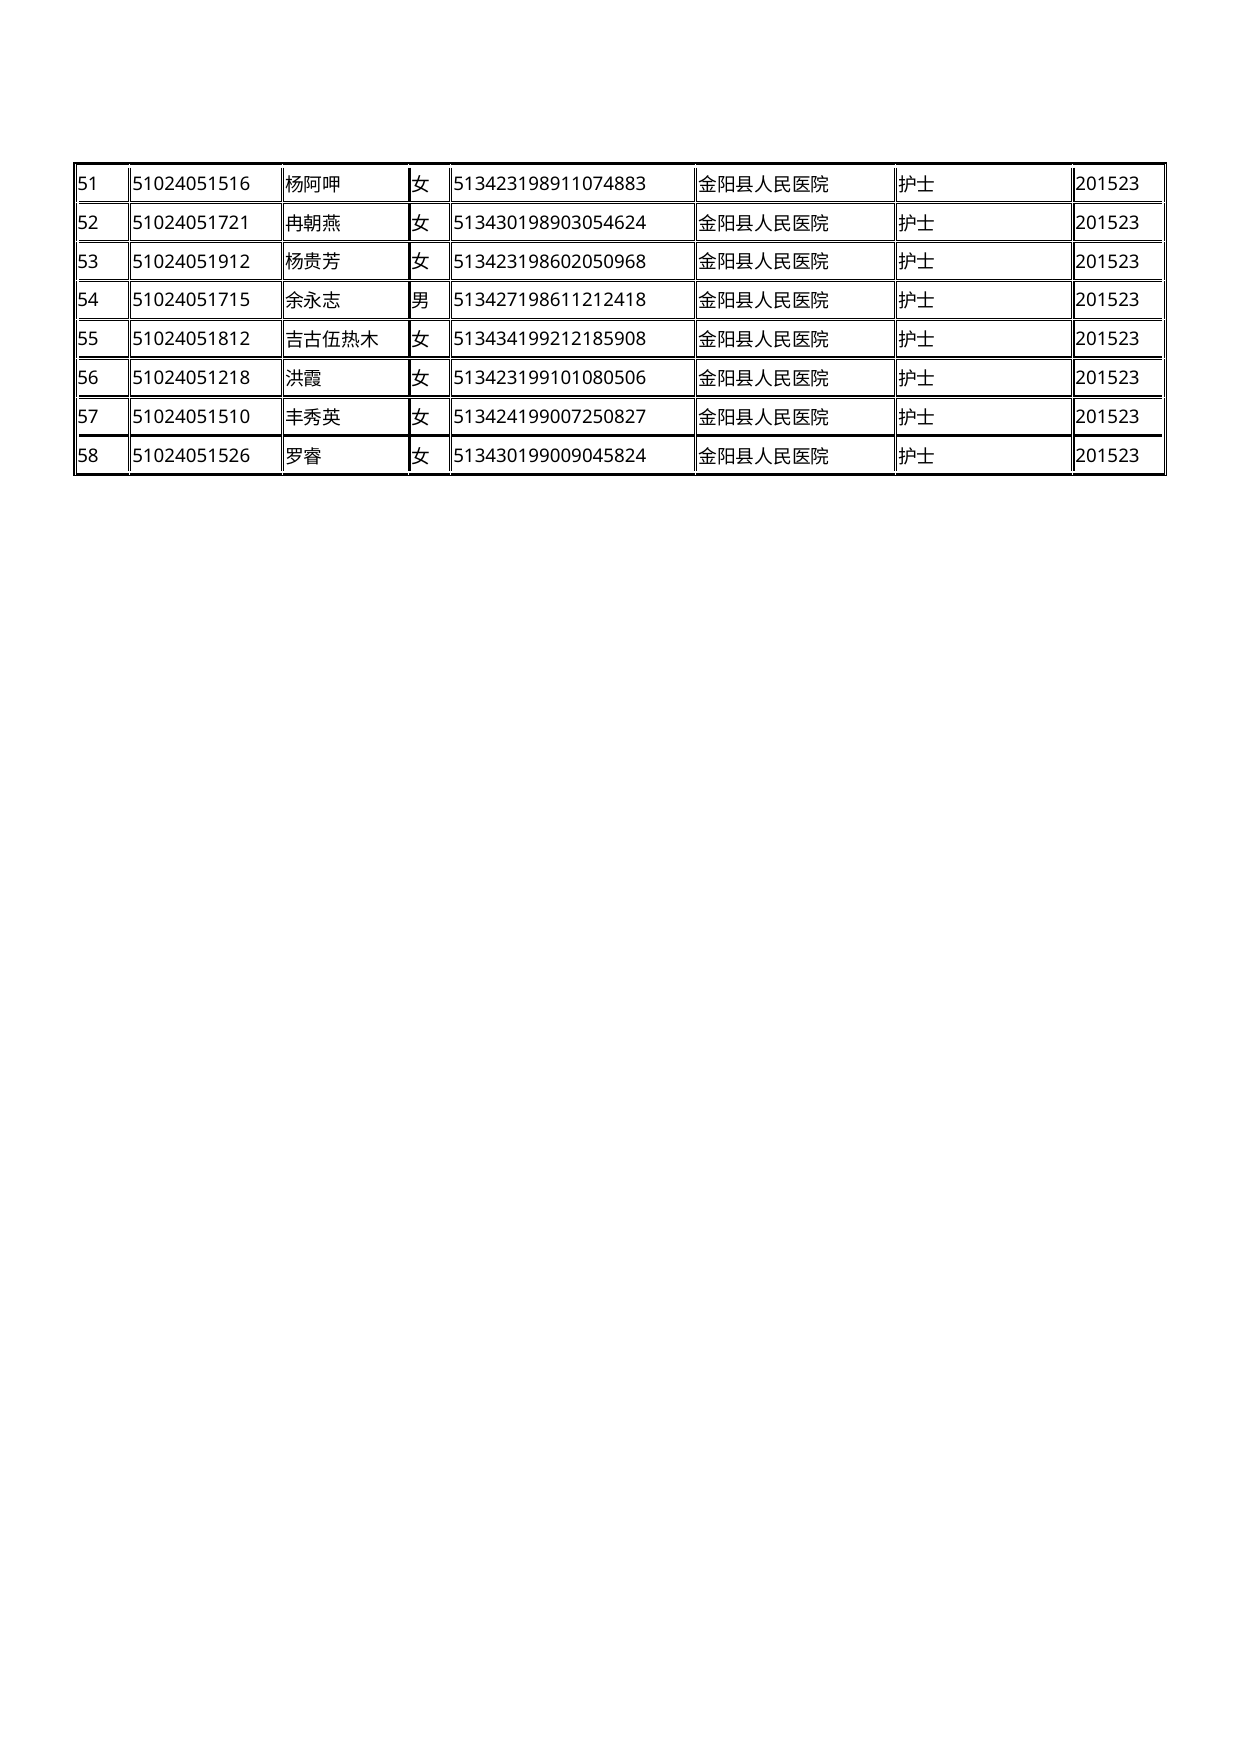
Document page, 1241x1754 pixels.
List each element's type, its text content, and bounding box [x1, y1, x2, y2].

table_cell 54 [77, 279, 128, 317]
table_cell 金阳县人民医院 [696, 437, 896, 473]
table_cell 51024051912 [131, 243, 281, 278]
table_cell 513423198602050968 [452, 243, 694, 278]
table_cell 护士 [897, 360, 1071, 395]
table_cell 护士 [897, 204, 1071, 240]
table_cell 洪霞 [284, 360, 408, 395]
table_cell 冉朝燕 [284, 204, 408, 240]
table_cell 51024051721 [131, 204, 281, 240]
table_cell 201523 [1073, 201, 1165, 240]
table_cell 51 [77, 165, 130, 201]
table_cell 513434199212185908 [452, 321, 694, 356]
table_cell 罗睿 [283, 437, 409, 473]
table_cell 201523 [1073, 240, 1165, 278]
table_cell 56 [77, 356, 128, 395]
table_cell 201523 [1073, 434, 1164, 473]
table_cell 51024051510 [131, 399, 281, 434]
table_cell 58 [77, 434, 130, 473]
table_cell 51024051516 [130, 165, 282, 201]
table_cell 护士 [897, 399, 1071, 434]
table_cell 护士 [896, 164, 1073, 201]
table_cell 51024051218 [131, 360, 281, 395]
table_cell 513423198911074883 [451, 165, 696, 201]
table_cell 513424199007250827 [452, 399, 694, 434]
table_cell 513423199101080506 [452, 360, 694, 395]
table_cell 女 [409, 437, 451, 473]
table_cell 51024051715 [131, 282, 281, 317]
table_cell 513430199009045824 [451, 437, 696, 473]
table_cell 护士 [897, 321, 1071, 356]
table_cell 女 [411, 243, 449, 278]
table_cell 201523 [1075, 395, 1164, 434]
table_cell 513427198611212418 [452, 282, 694, 317]
table_cell 男 [411, 282, 449, 317]
table_cell 金阳县人民医院 [697, 399, 894, 434]
table_cell 52 [75, 201, 130, 240]
table_cell 53 [75, 240, 130, 278]
table_cell 女 [411, 204, 449, 240]
table_cell 金阳县人民医院 [697, 321, 894, 356]
table_cell 513430198903054624 [452, 204, 694, 240]
table_cell 杨阿呷 [283, 164, 409, 201]
table_cell 201523 [1075, 318, 1164, 356]
table_cell 余永志 [284, 282, 408, 317]
table_cell 吉古伍热木 [284, 321, 408, 356]
table_cell 55 [77, 318, 128, 356]
table_cell 201523 [1075, 356, 1164, 395]
table_cell 201523 [1075, 279, 1164, 317]
table_cell 护士 [897, 282, 1071, 317]
table_cell 57 [77, 395, 128, 434]
table_cell 杨贵芳 [284, 243, 408, 278]
table_cell 金阳县人民医院 [697, 243, 894, 278]
table_cell 51024051526 [130, 437, 282, 473]
table_cell 金阳县人民医院 [697, 204, 894, 240]
table_cell 护士 [896, 434, 1073, 473]
table_cell 丰秀英 [284, 399, 408, 434]
table_cell 女 [409, 165, 451, 201]
table_cell 51024051812 [131, 321, 281, 356]
table_cell 护士 [897, 243, 1071, 278]
table_cell 女 [411, 360, 449, 395]
table_cell 女 [411, 321, 449, 356]
table_cell 金阳县人民医院 [696, 165, 896, 201]
table_cell 201523 [1073, 165, 1164, 201]
table_cell 金阳县人民医院 [697, 282, 894, 317]
table_cell 女 [411, 399, 449, 434]
table_cell 金阳县人民医院 [697, 360, 894, 395]
